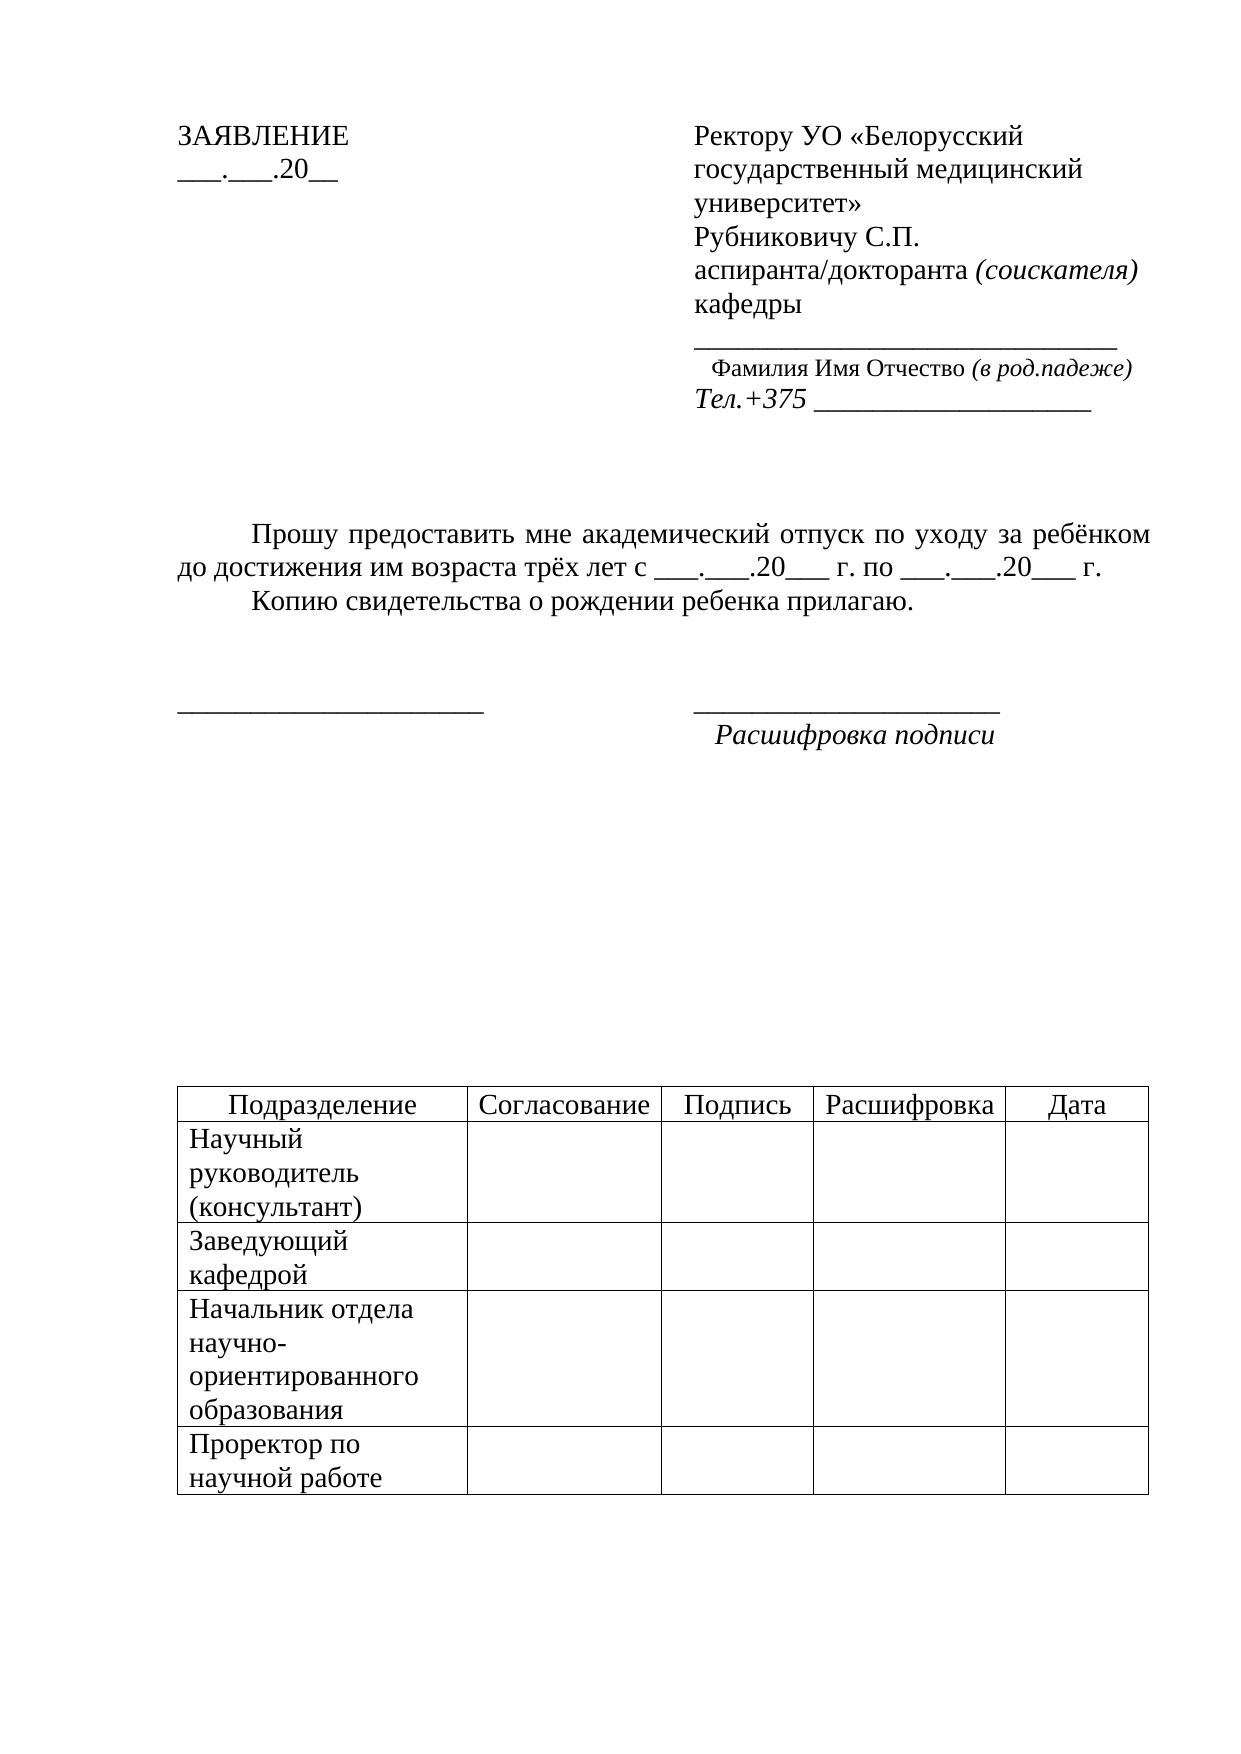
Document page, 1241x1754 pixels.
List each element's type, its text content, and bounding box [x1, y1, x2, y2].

table_cell [1006, 1122, 1148, 1222]
text аспиранта/докторанта (соискателя) кафедры [694, 252, 1152, 319]
table_cell [662, 1223, 813, 1290]
table_cell [1006, 1223, 1148, 1290]
table_cell Научный руководитель (консультант) [178, 1122, 467, 1222]
table_cell Проректор по научной работе [178, 1427, 467, 1494]
table_cell [468, 1223, 661, 1290]
table_header Расшифровка [814, 1087, 1005, 1121]
text Тел.+375 ___________________ [694, 382, 1152, 415]
table_cell [814, 1291, 1005, 1426]
table_header Согласование [468, 1087, 661, 1121]
text Расшифровка подписи [546, 717, 1152, 751]
table_header Подпись [662, 1087, 813, 1121]
text Фамилия Имя Отчество (в род.падеже) [694, 353, 1152, 382]
table_cell [814, 1122, 1005, 1222]
table_cell [662, 1291, 813, 1426]
text ЗАЯВЛЕНИЕ Ректору УО «Белорусский [177, 118, 1152, 152]
text _____________________ _____________________ [177, 683, 1152, 717]
table_cell [814, 1427, 1005, 1494]
text Рубниковичу С.П. [620, 219, 1152, 252]
text Прошу предоставить мне академический отпуск по уходу за ребёнком до достижения им возраста трёх лет с ___.___.20___ г. по ___.___.20___ г. [177, 516, 1152, 583]
table_cell [468, 1427, 661, 1494]
table_cell [468, 1291, 661, 1426]
table_cell [814, 1223, 1005, 1290]
table_cell [662, 1122, 813, 1222]
table_cell [1006, 1291, 1148, 1426]
table_cell [468, 1122, 661, 1222]
table_header Дата [1006, 1087, 1148, 1121]
text ___.___.20__ государственный медицинский [177, 152, 1152, 185]
table_cell [662, 1427, 813, 1494]
table_cell Заведующий кафедрой [178, 1223, 467, 1290]
table_header Подразделение [178, 1087, 467, 1121]
text Копию свидетельства о рождении ребенка прилагаю. [177, 583, 1152, 616]
table_cell [1006, 1427, 1148, 1494]
text _____________________________ [694, 319, 1152, 353]
text университет» [620, 185, 1152, 219]
table_cell Начальник отдела научно-ориентированного образования [178, 1291, 467, 1426]
